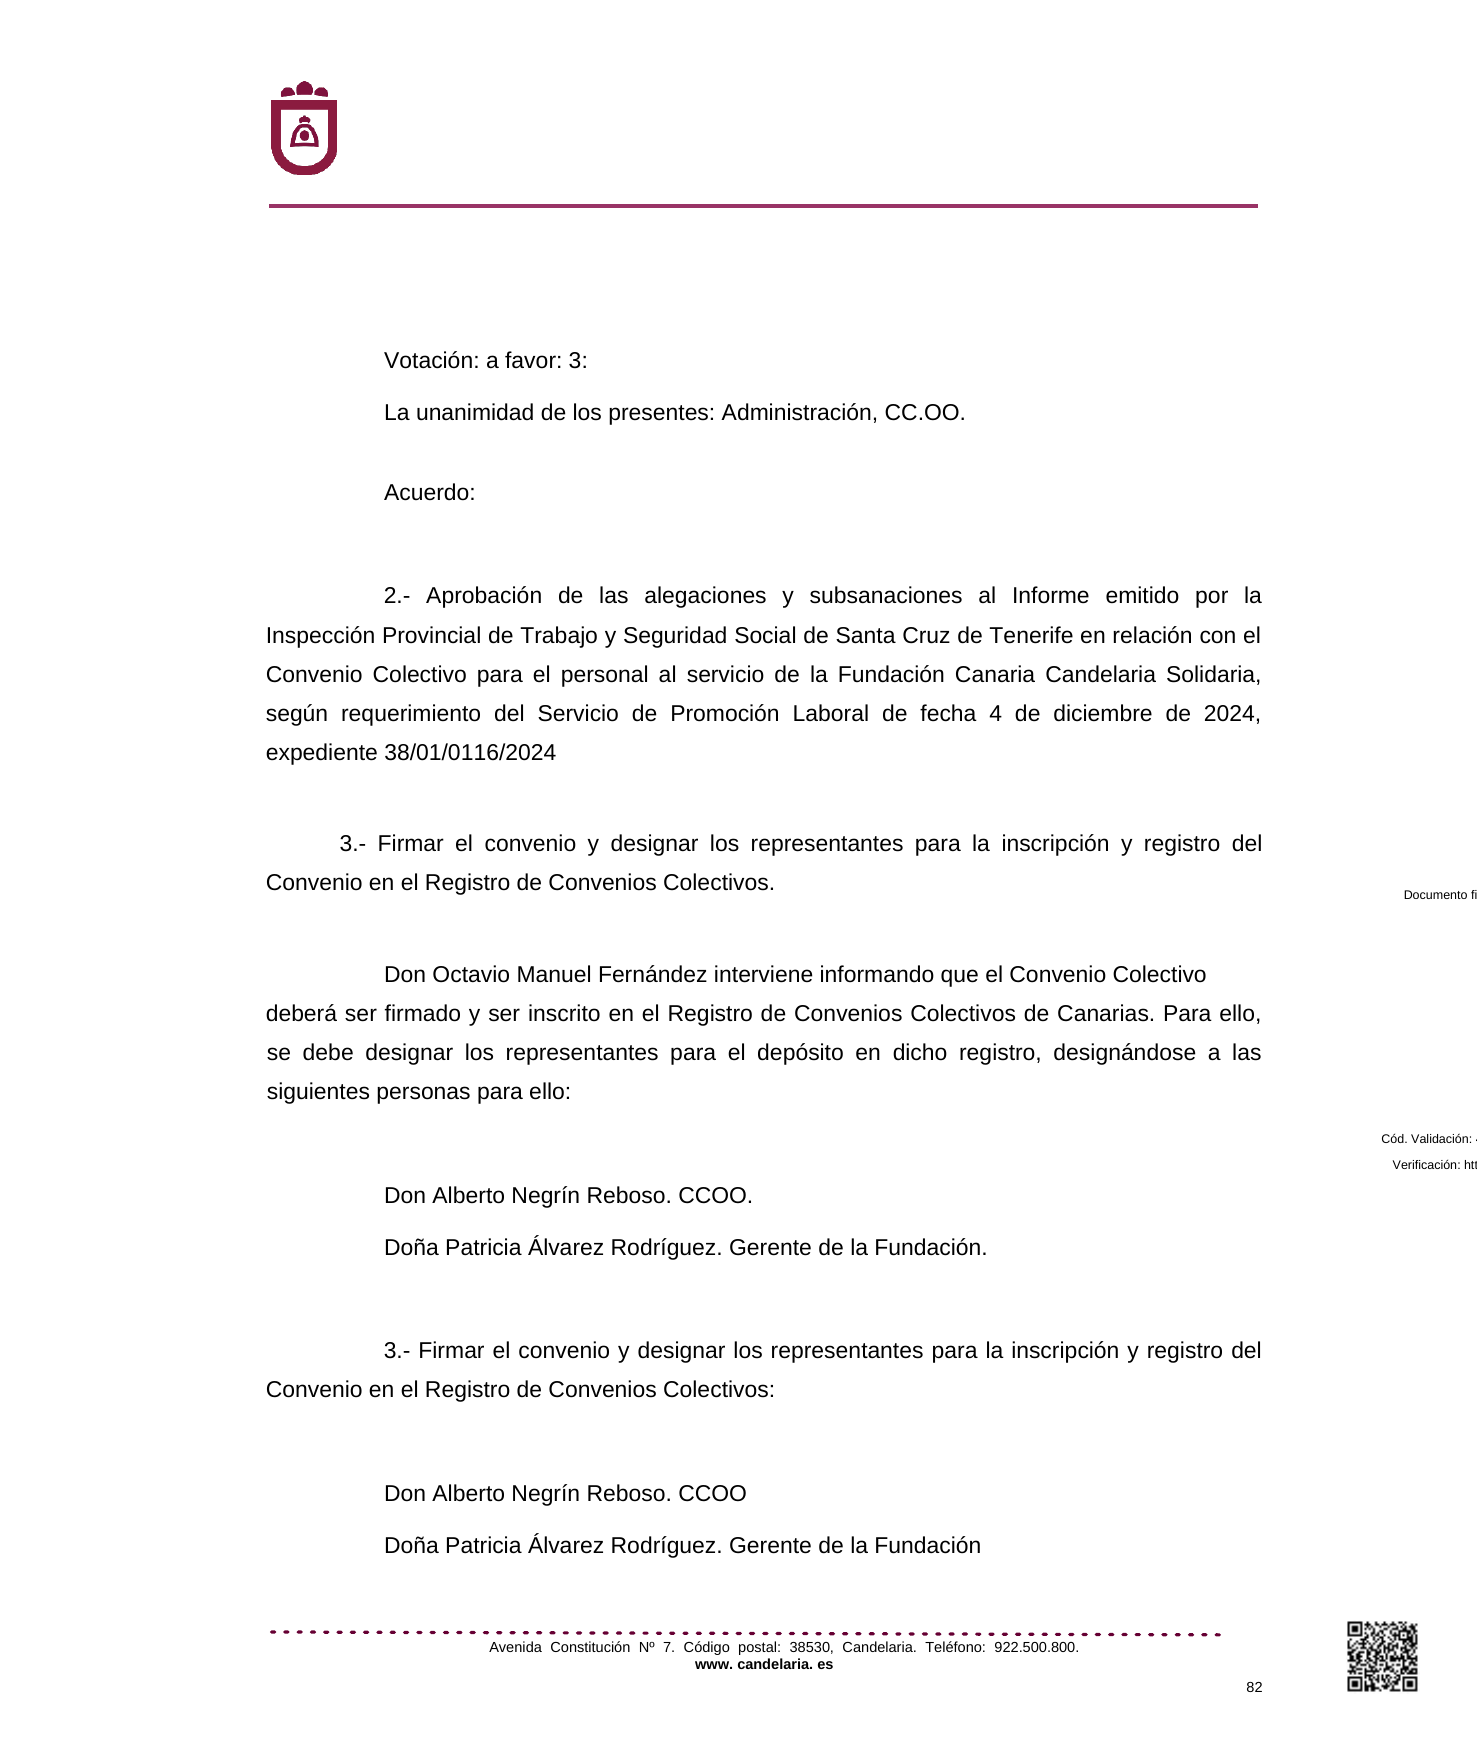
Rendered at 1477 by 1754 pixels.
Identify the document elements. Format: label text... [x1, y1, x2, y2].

text Don Alberto Negrín Reboso. CCOO. [384, 1182, 1263, 1208]
picture [1346, 1620, 1420, 1694]
text Doña Patricia Álvarez Rodríguez. Gerente de la Fundación. [384, 1233, 1263, 1260]
text Acuerdo: [384, 479, 1263, 505]
text Don Alberto Negrín Reboso. CCOO [384, 1480, 1263, 1506]
text Doña Patricia Álvarez Rodríguez. Gerente de la Fundación [384, 1532, 1263, 1558]
text 3.- Firmar el convenio y designar los representantes para la inscripción y registro del Convenio en el Registro de Convenios Colectivos. [266, 830, 1263, 896]
picture [271, 81, 337, 175]
text 2.- Aprobación de las alegaciones y subsanaciones al Informe emitido por la Inspección Provincial de Trabajo y Seguridad Social de Santa Cruz de Tenerife en relación con el Convenio Colectivo para el personal al servicio de la Fundación Canaria Candelaria Solidaria, según requerimiento del Servicio de Promoción Laboral de fecha 4 de diciembre de 2024, expediente 38/01/0116/2024 [266, 582, 1263, 765]
text Don Octavio Manuel Fernández interviene informando que el Convenio Colectivo [384, 961, 1263, 987]
text deberá ser firmado y ser inscrito en el Registro de Convenios Colectivos de Canarias. Para ello, se debe designar los representantes para el depósito en dicho registro, designándose a las siguientes personas para ello: [266, 1000, 1263, 1105]
text 3.- Firmar el convenio y designar los representantes para la inscripción y registro del Convenio en el Registro de Convenios Colectivos: [266, 1337, 1263, 1403]
text Votación: a favor: 3: [384, 347, 1263, 373]
text La unanimidad de los presentes: Administración, CC.OO. [384, 399, 1263, 425]
